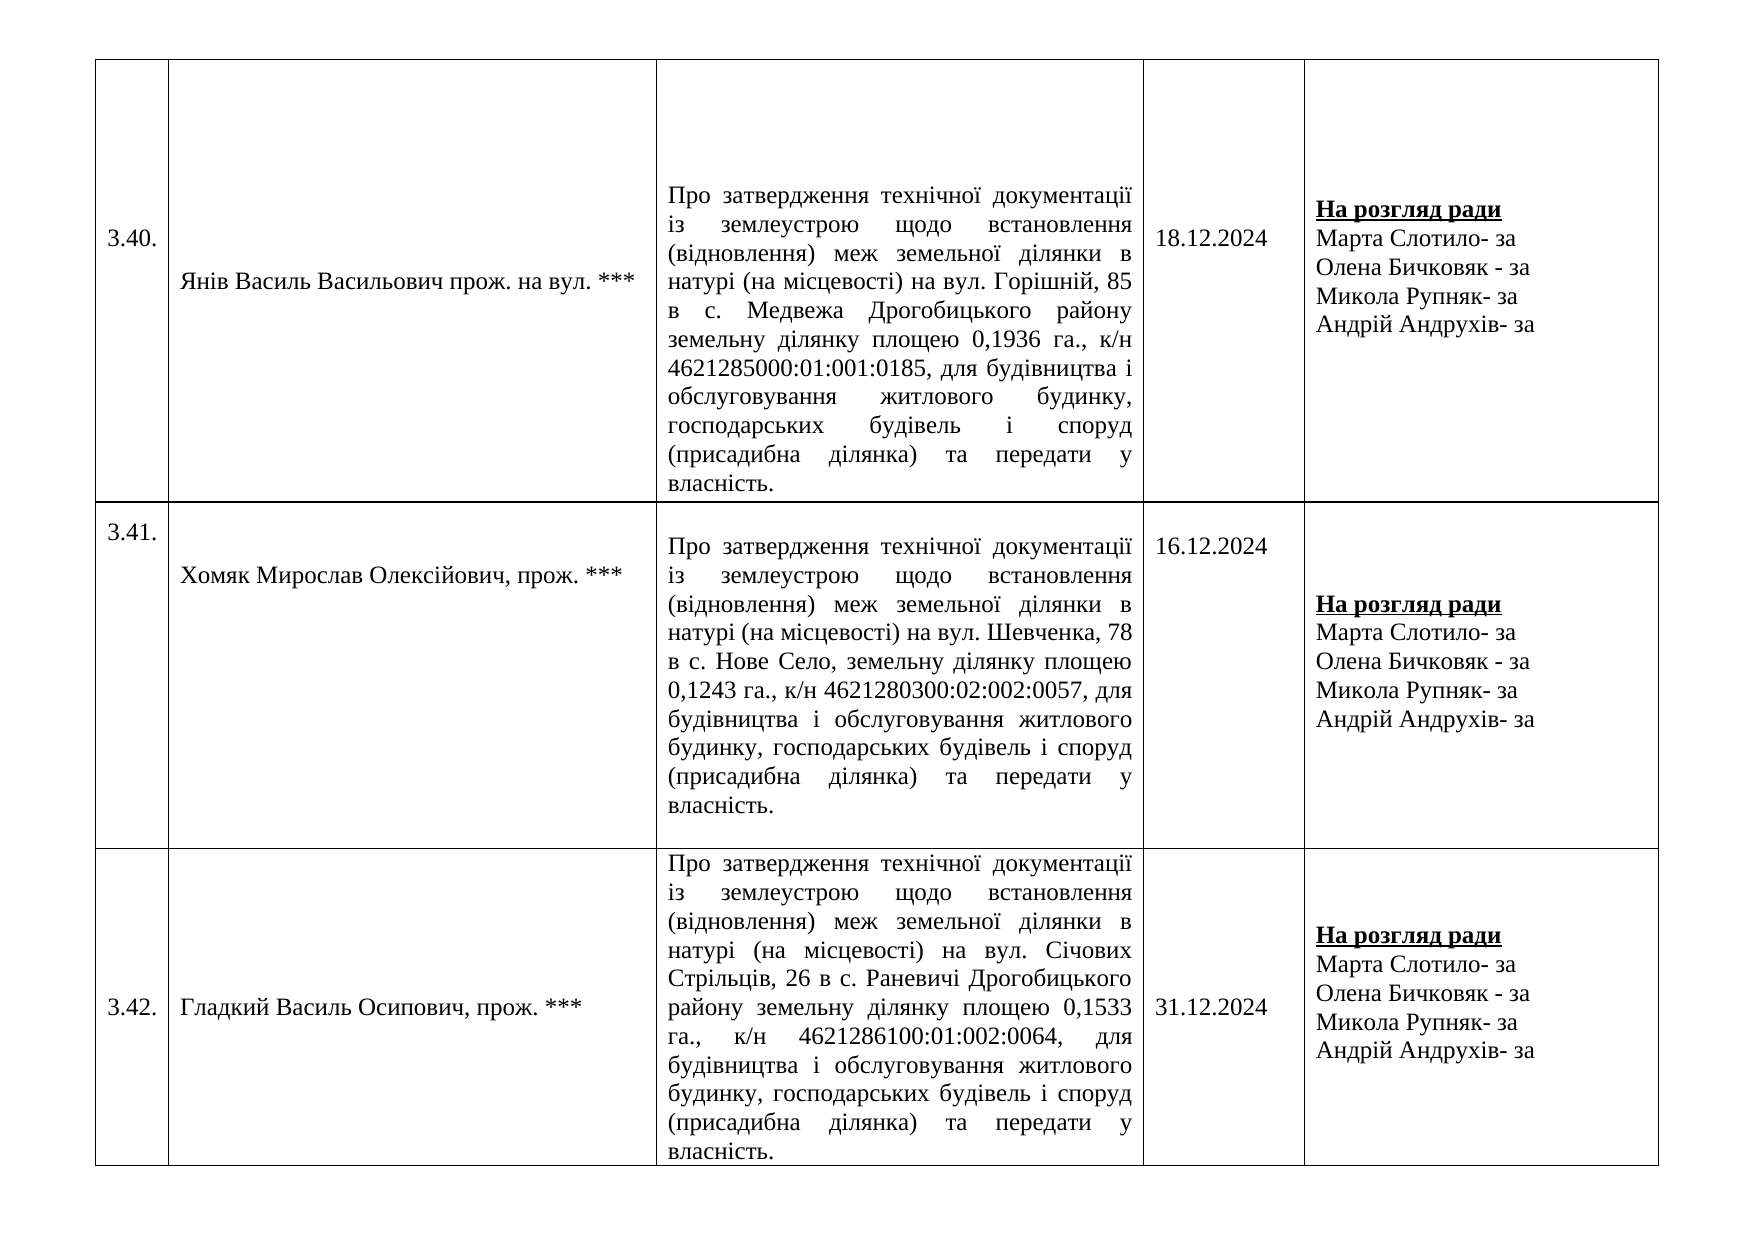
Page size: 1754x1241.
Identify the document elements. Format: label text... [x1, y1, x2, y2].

table_cell Про затвердження технічної документації із землеустрою щодо встановлення (відновлення) меж земельної ділянки в натурі (на місцевості) на вул. Шевченка, 78 в с. Нове Село, земельну ділянку площею 0,1243 га., к/н 4621280300:02:002:0057, для будівництва і обслуговування житлового будинку, господарських будівель і споруд (присадибна ділянка) та передати у власність. [657, 503, 1143, 847]
table_cell Гладкий Василь Осипович, прож. *** [169, 849, 656, 1165]
table_cell 16.12.2024 [1144, 503, 1304, 847]
table_cell На розгляд ради Марта Слотило- за Олена Бичковяк - за Микола Рупняк- за Андрій Андрухів- за [1305, 503, 1658, 847]
table_cell Про затвердження технічної документації із землеустрою щодо встановлення (відновлення) меж земельної ділянки в натурі (на місцевості) на вул. Горішній, 85 в с. Медвежа Дрогобицького району земельну ділянку площею 0,1936 га., к/н 4621285000:01:001:0185, для будівництва і обслуговування житлового будинку, господарських будівель і споруд (присадибна ділянка) та передати у власність. [657, 60, 1143, 501]
table_cell 31.12.2024 [1144, 849, 1304, 1165]
table_cell 3.41. [96, 503, 168, 847]
table_cell 3.40. [96, 60, 168, 501]
table_cell Хомяк Мирослав Олексійович, прож. *** [169, 503, 656, 847]
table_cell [1305, 849, 1658, 1165]
table_cell Про затвердження технічної документації із землеустрою щодо встановлення (відновлення) меж земельної ділянки в натурі (на місцевості) на вул. Січових Стрільців, 26 в с. Раневичі Дрогобицького району земельну ділянку площею 0,1533 га., к/н 4621286100:01:002:0064, для будівництва і обслуговування житлового будинку, господарських будівель і споруд (присадибна ділянка) та передати у власність. [657, 849, 1143, 1165]
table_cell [1305, 60, 1658, 501]
table_cell 18.12.2024 [1144, 60, 1304, 501]
table_cell 3.42. [96, 849, 168, 1165]
table_cell Янів Василь Васильович прож. на вул. *** [169, 60, 656, 501]
